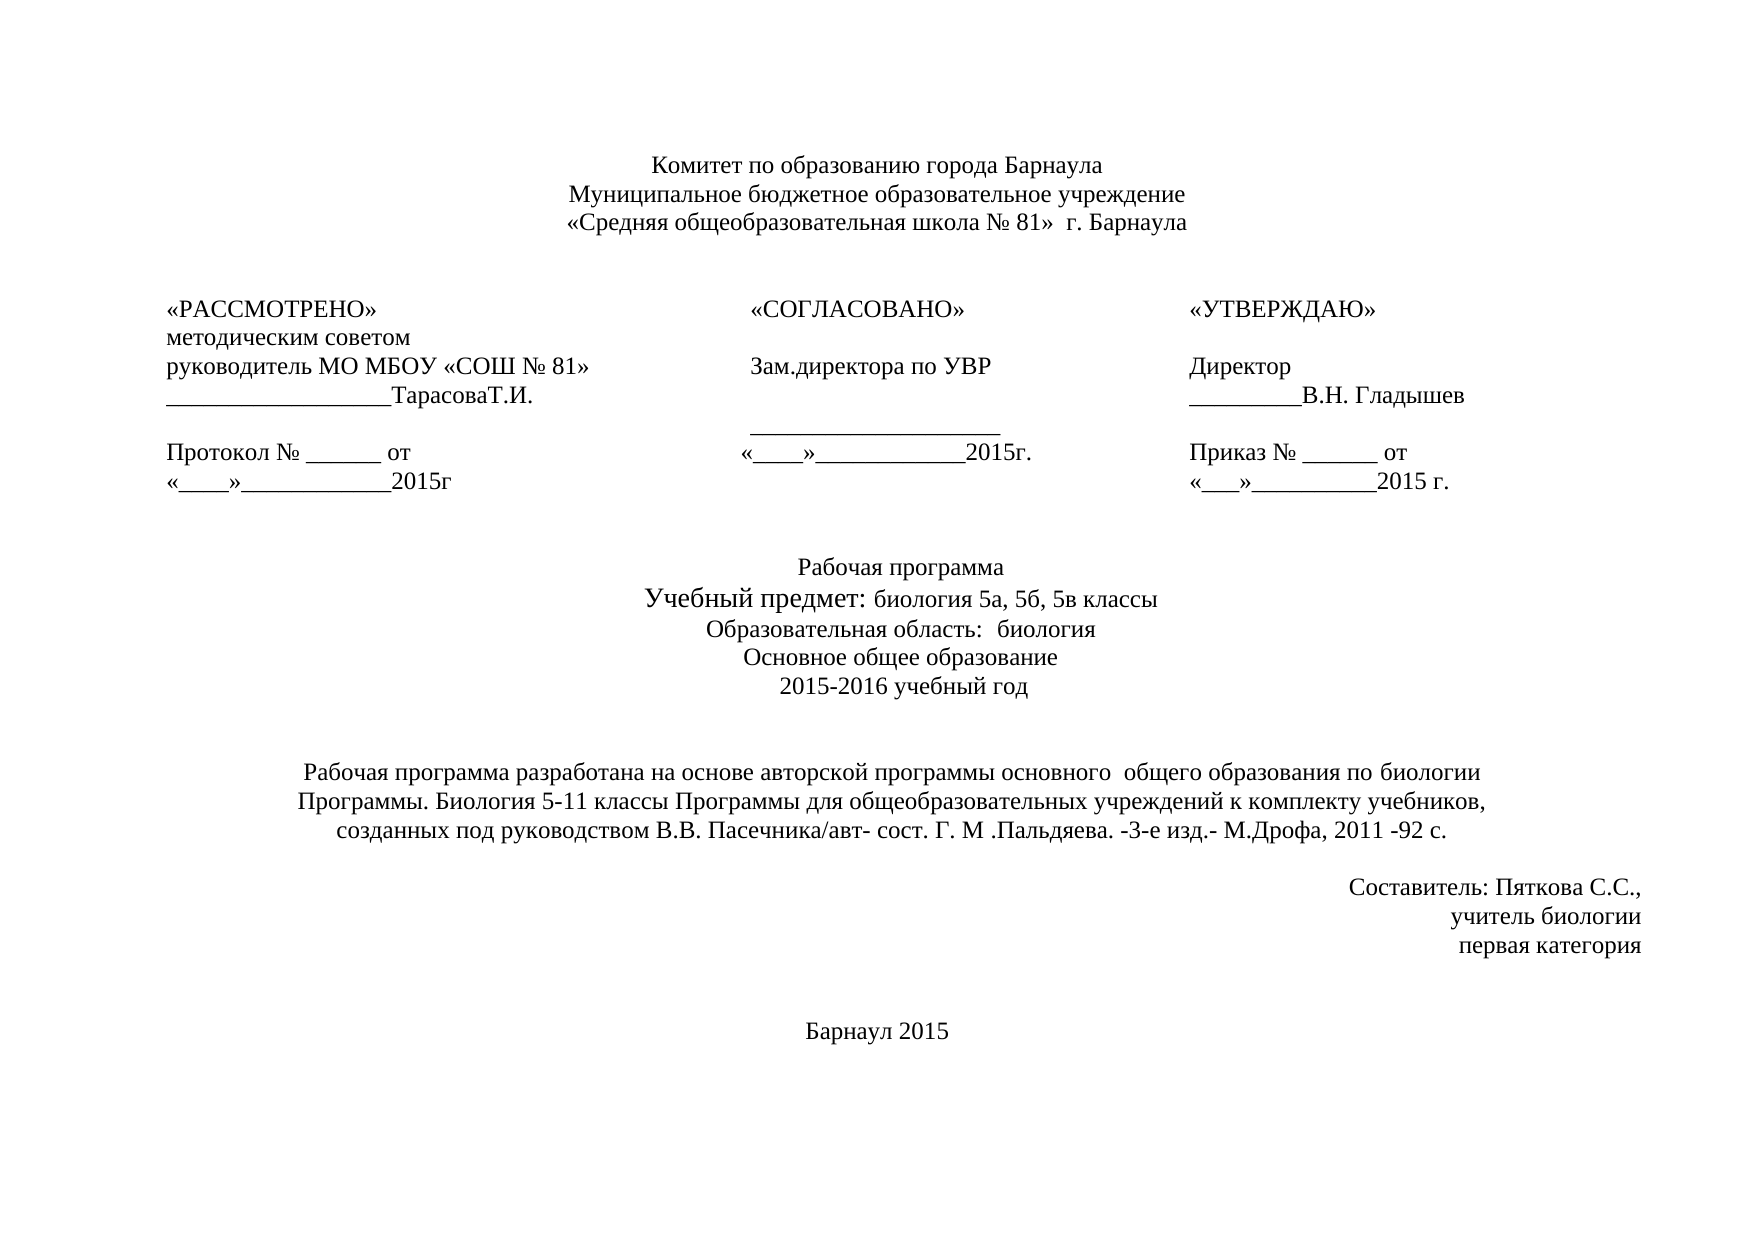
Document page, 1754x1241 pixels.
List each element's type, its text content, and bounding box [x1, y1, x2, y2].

text Основное общее образование [112, 642, 1641, 671]
text Барнаул 2015 [112, 1016, 1641, 1045]
text 2015-2016 учебный год [112, 671, 1641, 700]
text Рабочая программа разработана на основе авторской программы основного общего образования по биологии [112, 757, 1671, 786]
text Составитель: Пяткова С.С., [112, 872, 1641, 901]
text Программы. Биология 5-11 классы Программы для общеобразовательных учреждений к комплекту учебников, [112, 786, 1671, 815]
text «Средняя общеобразовательная школа № 81» г. Барнаула [112, 207, 1641, 236]
table_header «УТВЕРЖДАЮ» Директор _________В.Н. Гладышев Приказ № ______ от «___»__________2015 г. [1178, 294, 1599, 524]
text Учебный предмет: биология 5а, 5б, 5в классы [112, 581, 1641, 614]
table_header «СОГЛАСОВАНО» Зам.директора по УВР ____________________ «____»____________2015г. [692, 294, 1178, 524]
text Рабочая программа [112, 552, 1641, 581]
text учитель биологии [112, 901, 1641, 930]
text первая категория [112, 930, 1641, 959]
text Образовательная область: биология [112, 614, 1641, 642]
table_header «РАССМОТРЕНО» методическим советом руководитель МО МБОУ «СОШ № 81» __________________ТарасоваТ.И. Протокол № ______ от «____»____________2015г [155, 294, 692, 524]
text Муниципальное бюджетное образовательное учреждение [112, 179, 1641, 207]
text Комитет по образованию города Барнаула [112, 150, 1641, 179]
text созданных под руководством В.В. Пасечника/авт- сост. Г. М .Пальдяева. -3-е изд.- М.Дрофа, 2011 -92 с. [112, 815, 1671, 844]
